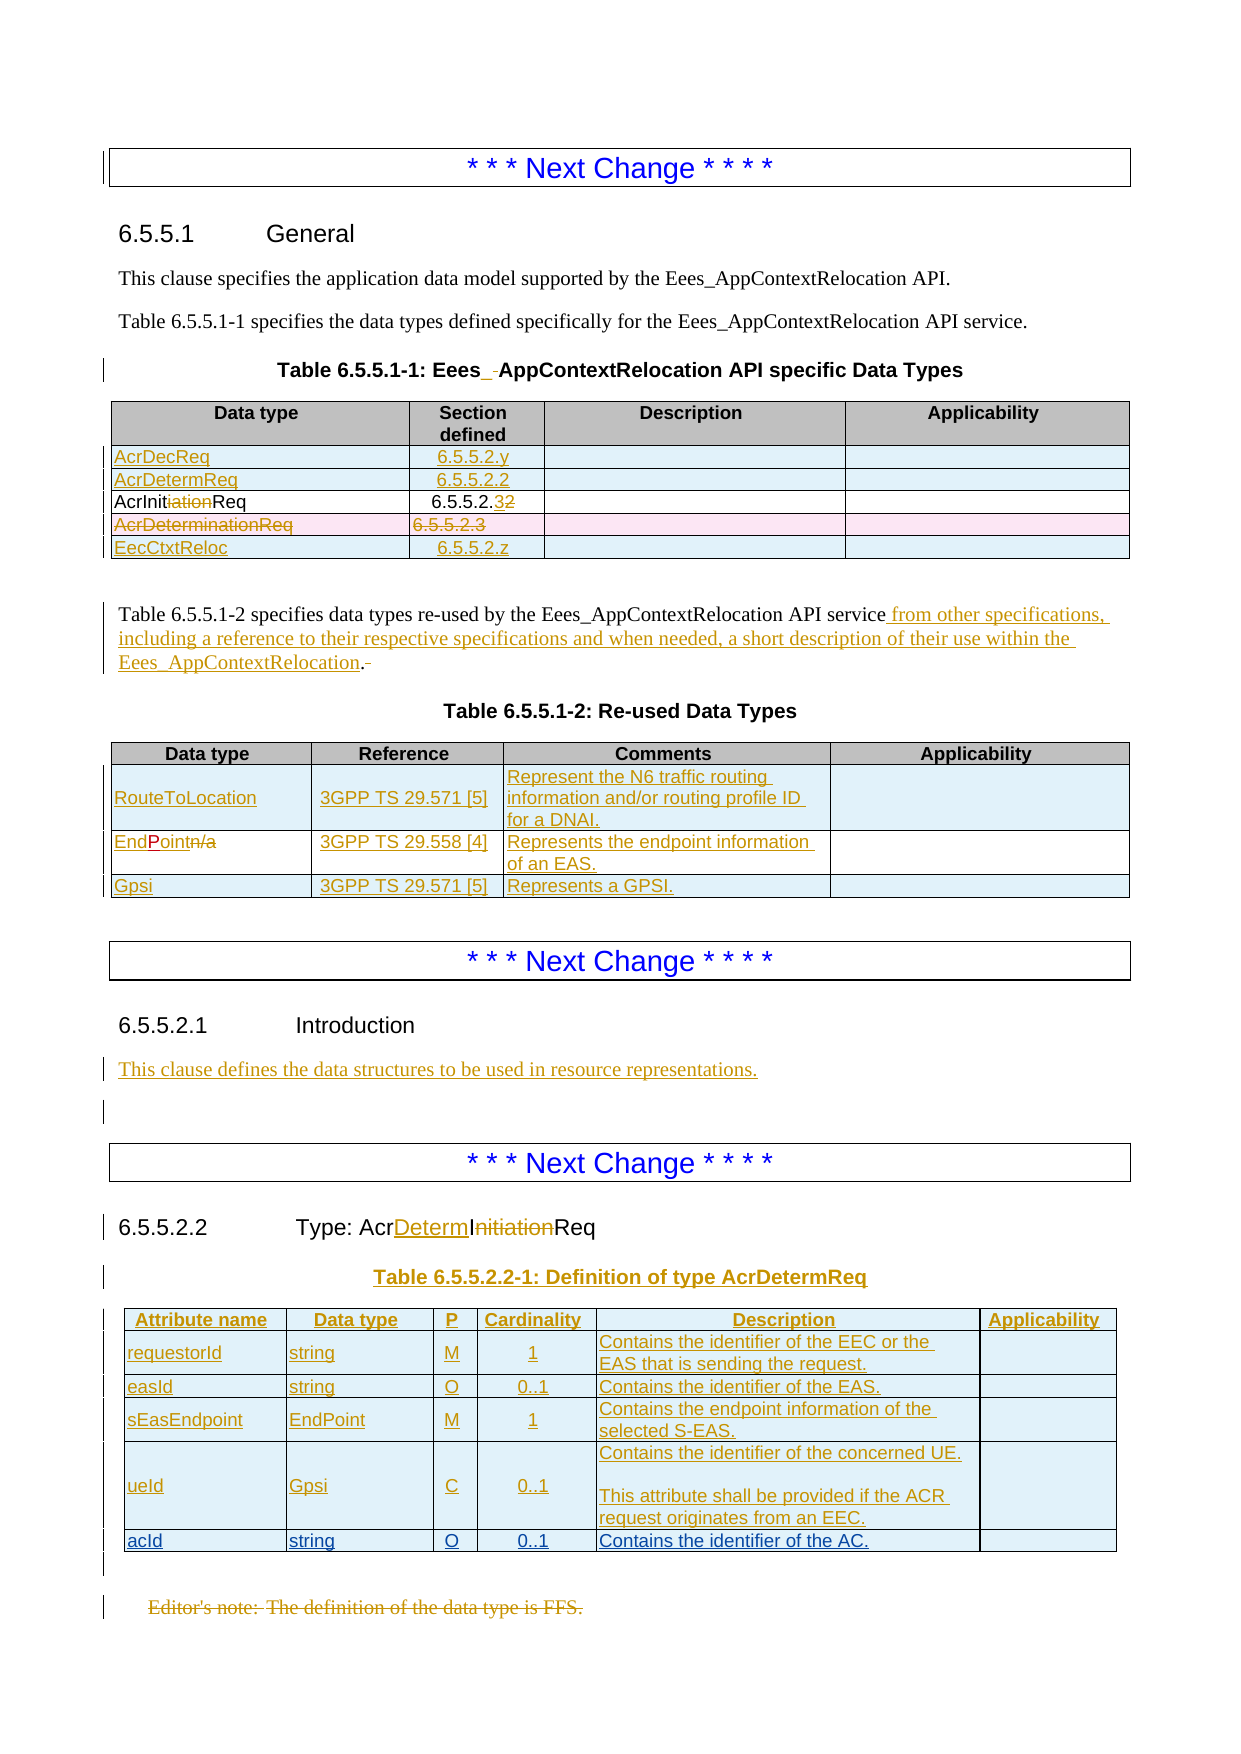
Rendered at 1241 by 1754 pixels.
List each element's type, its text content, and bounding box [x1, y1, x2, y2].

text * * * Next Change * * * * [110, 1144, 1130, 1181]
subtitle 6.5.5.1 General [118, 219, 1122, 247]
table_cell [545, 491, 845, 513]
table_cell 6.5.5.2. [410, 491, 544, 513]
table_header Comments [504, 743, 830, 764]
table_header Applicability [846, 402, 1129, 445]
table_cell AcrInitReq [112, 491, 409, 513]
table_cell [112, 831, 311, 874]
table_header Data type [112, 402, 409, 445]
text This clause specifies the application data model supported by the Eees_AppContextRelocation API. [118, 266, 1122, 290]
subtitle 6.5.5.2.2 Type: AcrIReq [118, 1213, 1122, 1240]
subtitle 6.5.5.2.1 Introduction [118, 1012, 1122, 1038]
table_header Reference [312, 743, 503, 764]
text * * * Next Change * * * * [110, 942, 1130, 979]
table_header Description [545, 402, 845, 445]
table_header Data type [112, 743, 311, 764]
text * * * Next Change * * * * [110, 149, 1130, 186]
table_header Applicability [831, 743, 1129, 764]
text Table 6.5.5.1-2: Re-used Data Types [118, 699, 1122, 723]
text Table 6.5.5.1-1: EeesAppContextRelocation API specific Data Types [118, 358, 1122, 382]
table_cell [831, 831, 1129, 874]
table_cell [504, 831, 830, 874]
table_cell [846, 491, 1129, 513]
text Table 6.5.5.1-2 specifies data types re-used by the Eees_AppContextRelocation API service. [118, 602, 1122, 674]
table_cell [312, 831, 503, 874]
table_header Section defined [410, 402, 544, 445]
text Table 6.5.5.1-1 specifies the data types defined specifically for the Eees_AppContextRelocation API service. [118, 309, 1122, 333]
